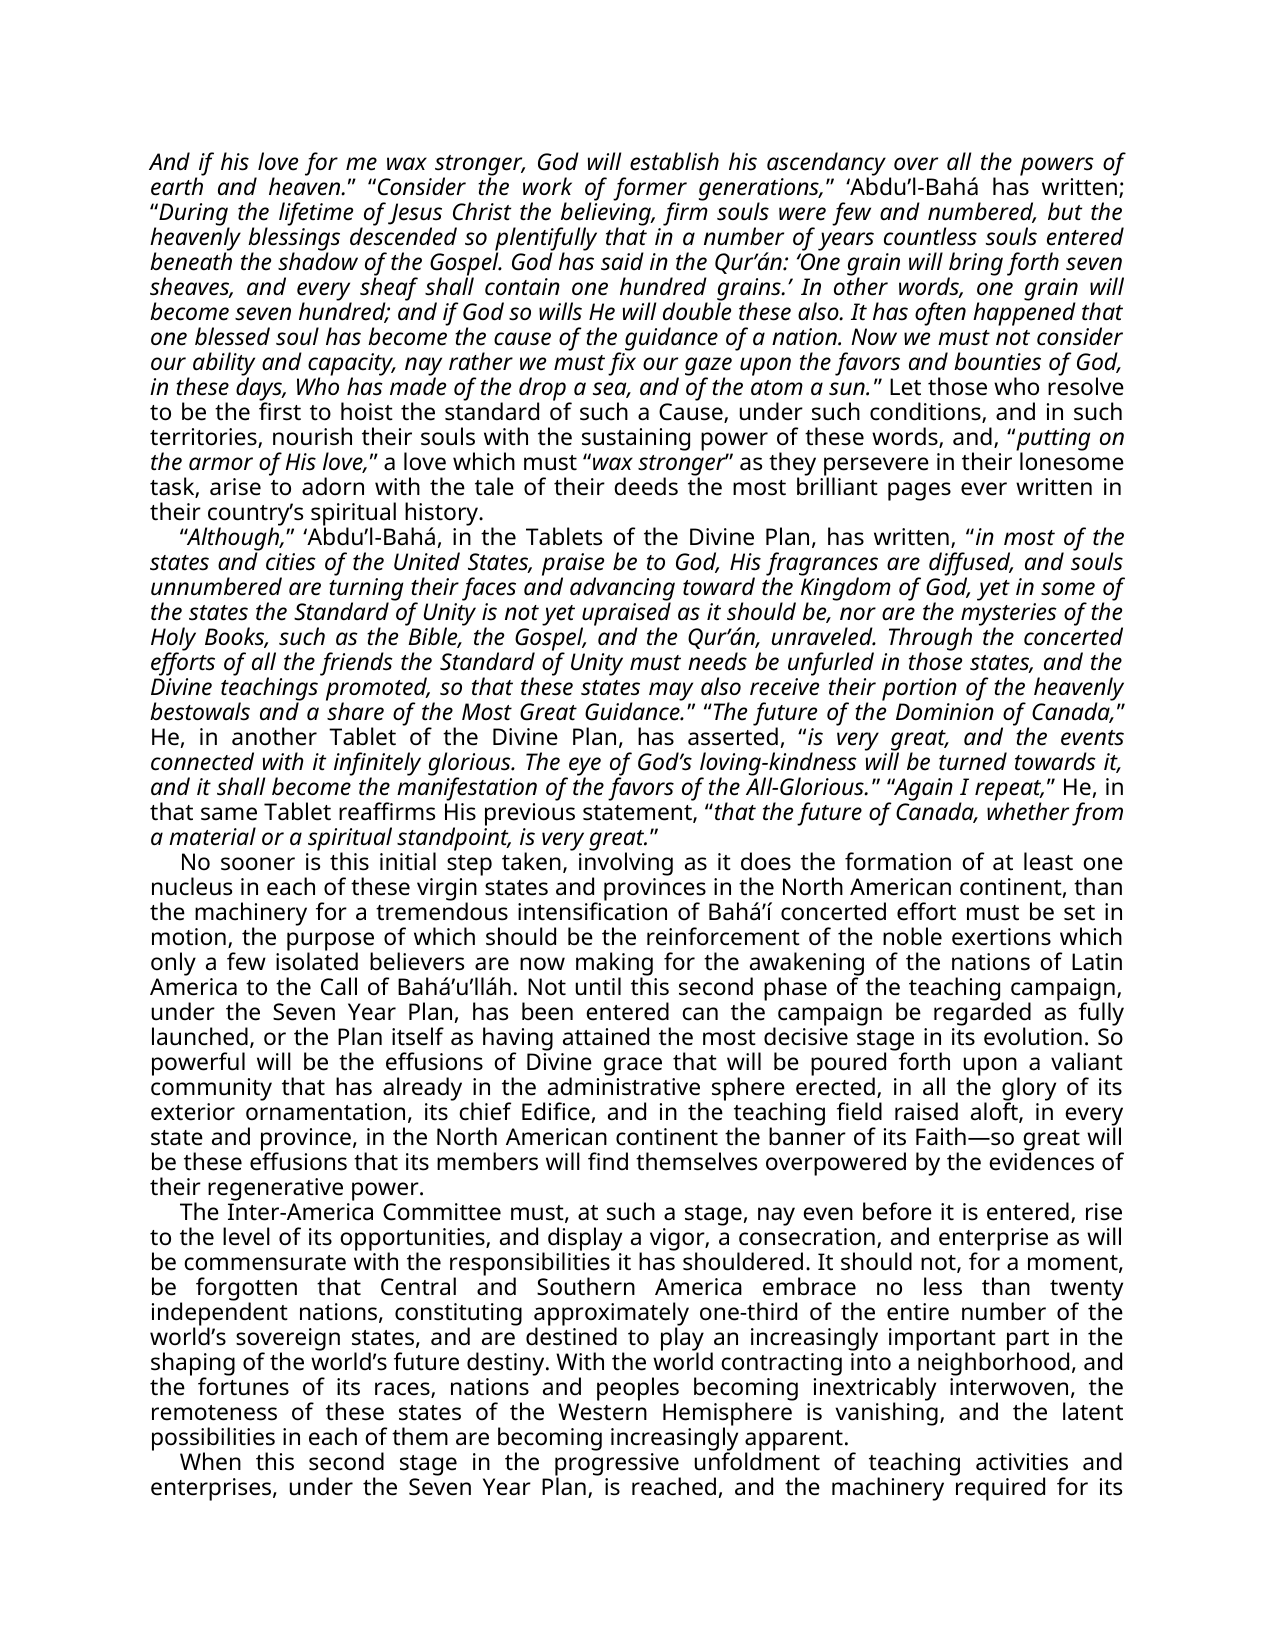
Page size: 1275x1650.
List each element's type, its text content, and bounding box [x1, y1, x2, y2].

text The Inter-America Committee must, at such a stage, nay even before it is entered, rise to the level of its opportunities, and display a vigor, a consecration, and enterprise as will be commensurate with the responsibilities it has shouldered. It should not, for a moment, be forgotten that Central and Southern America embrace no less than twenty independent nations, constituting approximately one-third of the entire number of the world’s sovereign states, and are destined to play an increasingly important part in the shaping of the world’s future destiny. With the world contracting into a neighborhood, and the fortunes of its races, nations and peoples becoming inextricably interwoven, the remoteness of these states of the Western Hemisphere is vanishing, and the latent possibilities in each of them are becoming increasingly apparent. [150, 1200, 1125, 1450]
text “Although,” ‘Abdu’l‑Bahá, in the Tablets of the Divine Plan, has written, “in most of the states and cities of the United States, praise be to God, His fragrances are diffused, and souls unnumbered are turning their faces and advancing toward the Kingdom of God, yet in some of the states the Standard of Unity is not yet upraised as it should be, nor are the mysteries of the Holy Books, such as the Bible, the Gospel, and the Qur’án, unraveled. Through the concerted efforts of all the friends the Standard of Unity must needs be unfurled in those states, and the Divine teachings promoted, so that these states may also receive their portion of the heavenly bestowals and a share of the Most Great Guidance.” “The future of the Dominion of Canada,” He, in another Tablet of the Divine Plan, has asserted, “is very great, and the events connected with it infinitely glorious. The eye of God’s loving-kindness will be turned towards it, and it shall become the manifestation of the favors of the All-Glorious.” “Again I repeat,” He, in that same Tablet reaffirms His previous statement, “that the future of Canada, whether from a material or a spiritual standpoint, is very great.” [150, 525, 1125, 850]
text No sooner is this initial step taken, involving as it does the formation of at least one nucleus in each of these virgin states and provinces in the North American continent, than the machinery for a tremendous intensification of Bahá’í concerted effort must be set in motion, the purpose of which should be the reinforcement of the noble exertions which only a few isolated believers are now making for the awakening of the nations of Latin America to the Call of Bahá’u’lláh. Not until this second phase of the teaching campaign, under the Seven Year Plan, has been entered can the campaign be regarded as fully launched, or the Plan itself as having attained the most decisive stage in its evolution. So powerful will be the effusions of Divine grace that will be poured forth upon a valiant community that has already in the administrative sphere erected, in all the glory of its exterior ornamentation, its chief Edifice, and in the teaching field raised aloft, in every state and province, in the North American continent the banner of its Faith—so great will be these effusions that its members will find themselves overpowered by the evidences of their regenerative power. [150, 850, 1125, 1200]
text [150, 1450, 1125, 1500]
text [150, 150, 1125, 525]
